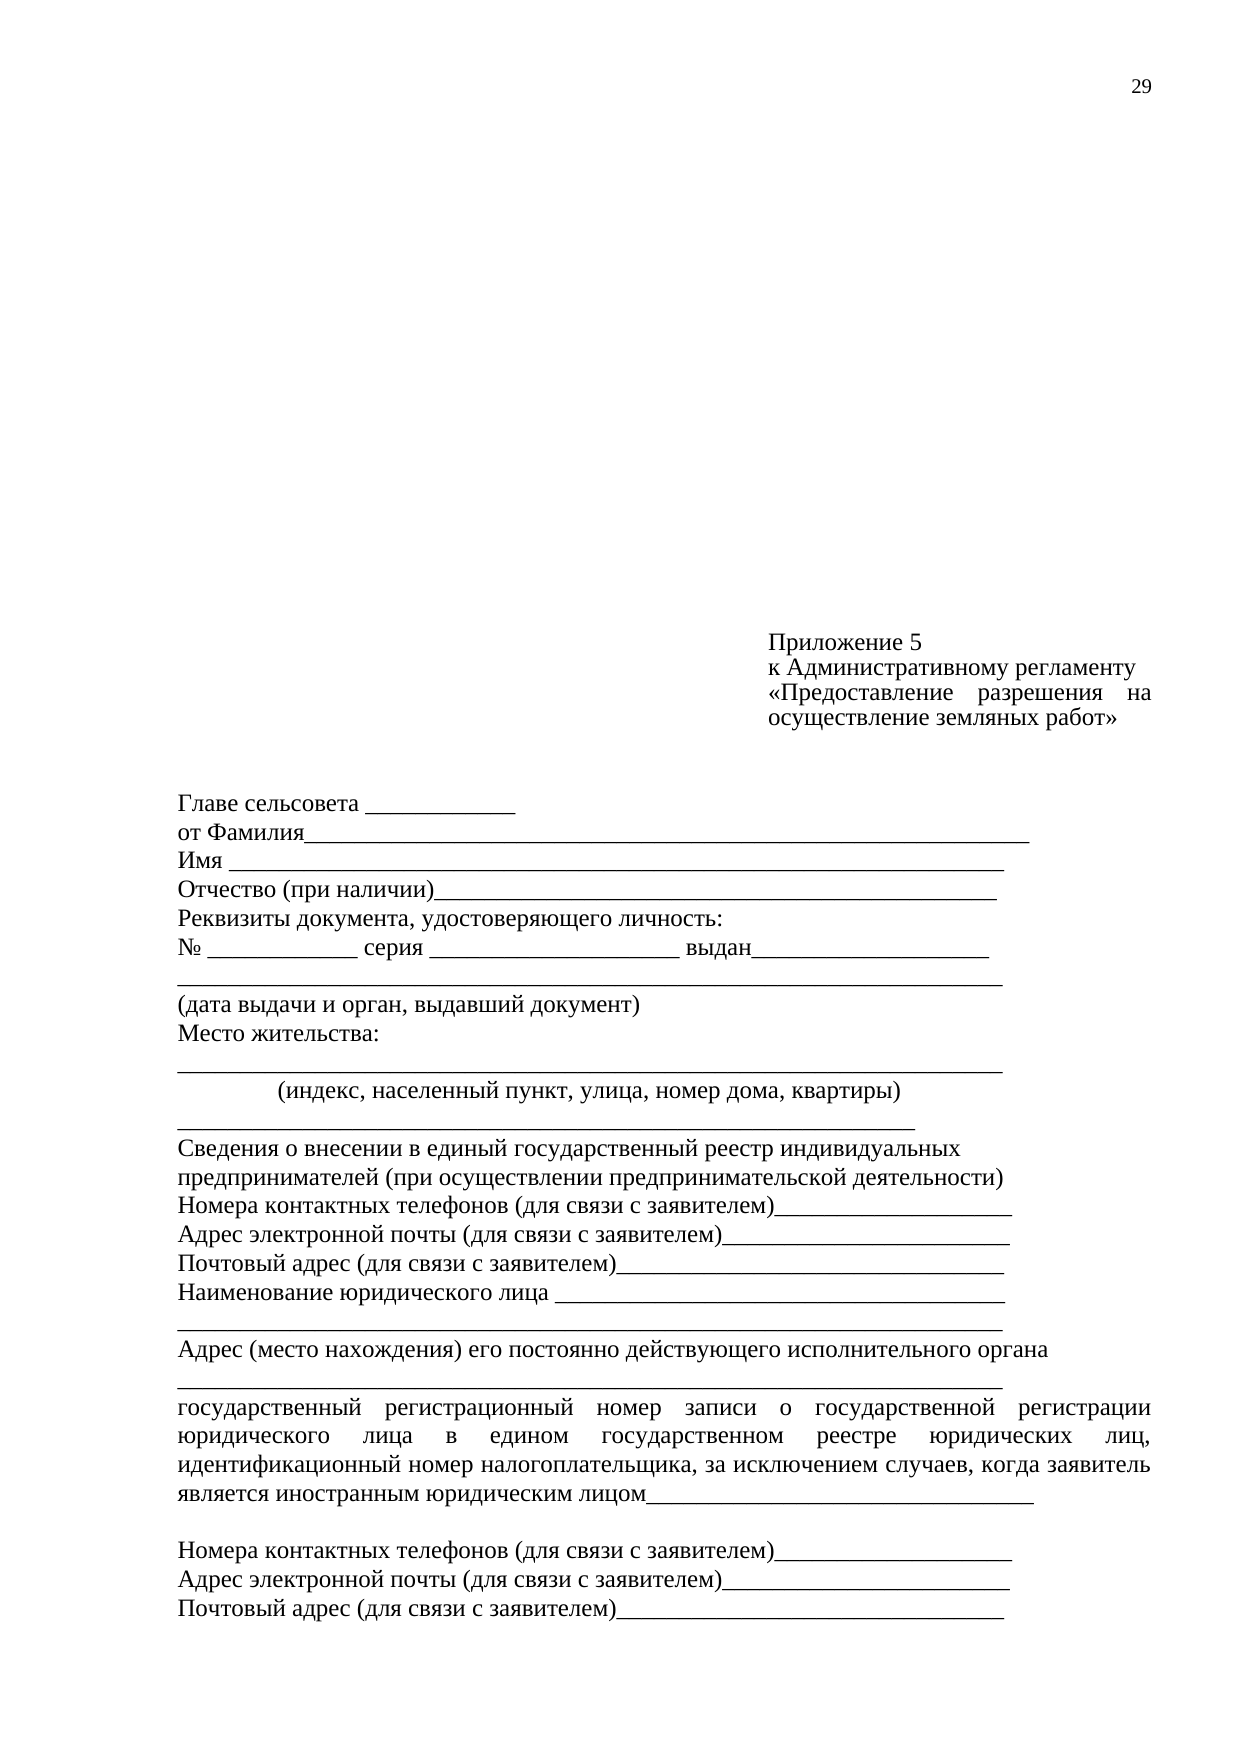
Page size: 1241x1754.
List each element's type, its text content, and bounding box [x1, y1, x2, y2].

text (дата выдачи и орган, выдавший документ) [177, 989, 1152, 1018]
text Наименование юридического лица ____________________________________ [177, 1277, 1152, 1306]
text Имя ______________________________________________________________ [177, 846, 1152, 874]
text государственный регистрационный номер записи о государственной регистрации юридического лица в едином государственном реестре юридических лиц, идентификационный номер налогоплательщика, за исключением случаев, когда заявитель является иностранным юридическим лицом_______________________________ [177, 1392, 1152, 1507]
text «Предоставление разрешения на осуществление земляных работ» [768, 681, 1152, 731]
text Адрес электронной почты (для связи с заявителем)_______________________ [177, 1219, 1152, 1248]
text Приложение 5 [177, 631, 1152, 656]
text __________________________________________________________________ [177, 961, 1152, 989]
text Номера контактных телефонов (для связи с заявителем)___________________ [177, 1191, 1152, 1219]
text № ____________ серия ____________________ выдан___________________ [177, 932, 1152, 961]
text __________________________________________________________________ [177, 1363, 1152, 1392]
text Отчество (при наличии)_____________________________________________ [177, 874, 1152, 903]
text к Административному регламенту [768, 656, 1152, 681]
text Адрес (место нахождения) его постоянно действующего исполнительного органа [177, 1334, 1152, 1363]
text Почтовый адрес (для связи с заявителем)_______________________________ [177, 1248, 1152, 1277]
text от Фамилия__________________________________________________________ [177, 817, 1152, 846]
text Реквизиты документа, удостоверяющего личность: [177, 903, 1152, 932]
text Адрес электронной почты (для связи с заявителем)_______________________ [177, 1564, 1152, 1593]
text __________________________________________________________________ [177, 1306, 1152, 1334]
text (индекс, населенный пункт, улица, номер дома, квартиры) [177, 1076, 1152, 1104]
text Место жительства: [177, 1018, 1152, 1047]
text ___________________________________________________________ [177, 1104, 1152, 1133]
text __________________________________________________________________ [177, 1047, 1152, 1076]
text Сведения о внесении в единый государственный реестр индивидуальных предпринимателей (при осуществлении предпринимательской деятельности) [177, 1133, 1152, 1191]
text Почтовый адрес (для связи с заявителем)_______________________________ [177, 1593, 1152, 1622]
text Номера контактных телефонов (для связи с заявителем)___________________ [177, 1536, 1152, 1564]
text Главе сельсовета ____________ [177, 788, 1152, 817]
